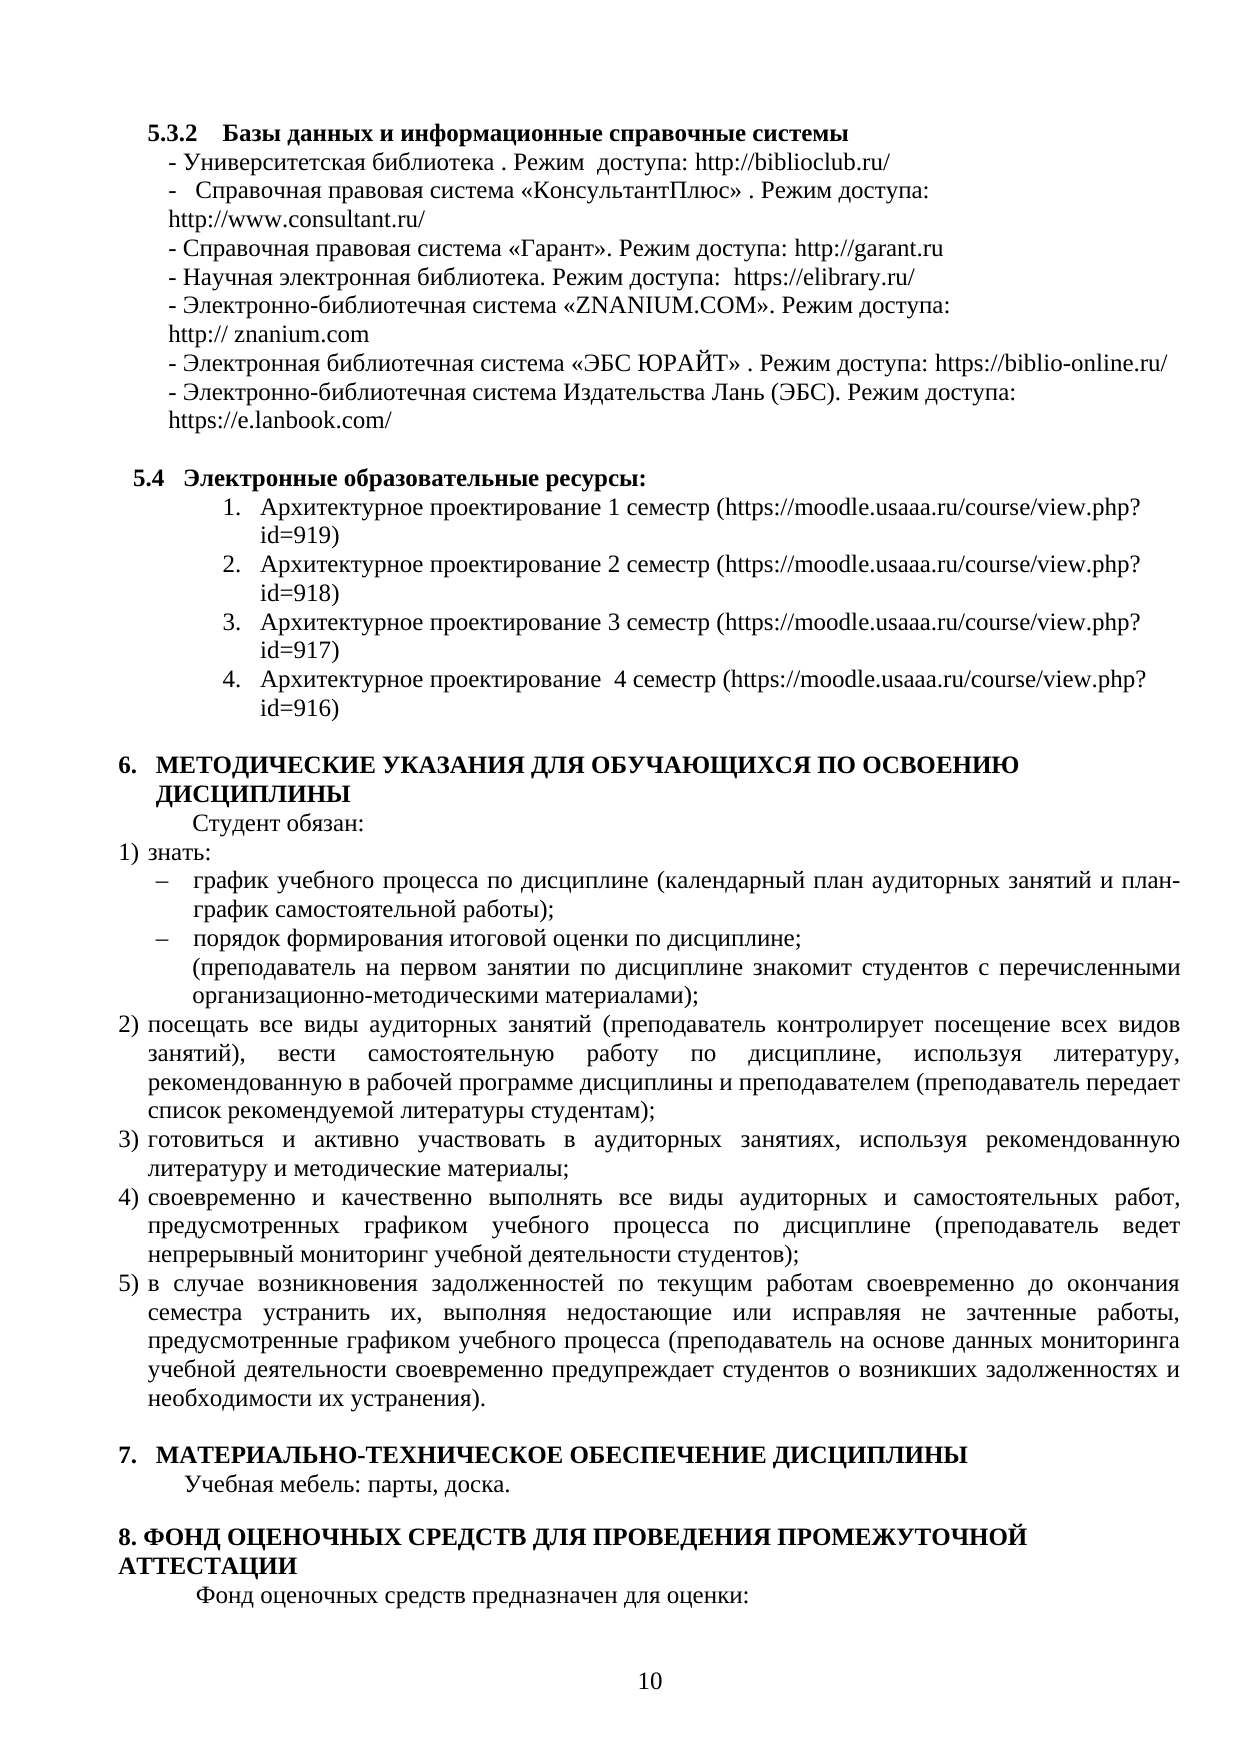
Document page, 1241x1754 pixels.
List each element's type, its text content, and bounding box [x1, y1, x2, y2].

list - Электронно-библиотечная система «ZNANIUM.COM». Режим доступа: [168, 291, 1181, 319]
list - Справочная правовая система «КонсультантПлюс» . Режим доступа: http://www.consultant.ru/ [168, 176, 1181, 233]
list - Электронно-библиотечная система Издательства Лань (ЭБС). Режим доступа: https://e.lanbook.com/ [168, 377, 1181, 434]
list - Университетская библиотека . Режим доступа: http://biblioclub.ru/ [168, 147, 1181, 176]
text Учебная мебель: парты, доска. [118, 1469, 1181, 1498]
list мАТЕРИАЛЬНО-ТЕХНИЧЕСКОЕ ОБЕСПЕЧЕНИЕ ДИСЦИПЛИНЫ [118, 1441, 1181, 1469]
text Фонд оценочных средств предназначен для оценки: [122, 1580, 1181, 1608]
text 8. ФОНД ОЦЕНОЧНЫХ СРЕДСТВ ДЛЯ ПРОВЕДЕНИЯ ПРОМЕЖУТОЧНОЙ АТТЕСТАЦИИ [118, 1522, 1181, 1580]
list - Научная электронная библиотека. Режим доступа: https://elibrary.ru/ [168, 262, 1181, 291]
list порядок формирования итоговой оценки по дисциплине; [156, 923, 1181, 952]
list - Электронная библиотечная система «ЭБС ЮРАЙТ» . Режим доступа: https://biblio-online.ru/ [168, 348, 1181, 377]
list посещать все виды аудиторных занятий (преподаватель контролирует посещение всех видов занятий), вести самостоятельную работу по дисциплине, используя литературу, рекомендованную в рабочей программе дисциплины и преподавателем (преподаватель передает список рекомендуемой литературы студентам); [118, 1009, 1181, 1124]
list в случае возникновения задолженностей по текущим работам своевременно до окончания семестра устранить их, выполняя недостающие или исправляя не зачтенные работы, предусмотренные графиком учебного процесса (преподаватель на основе данных мониторинга учебной деятельности своевременно предупреждает студентов о возникших задолженностях и необходимости их устранения). [118, 1268, 1181, 1412]
subtitle Базы данных и информационные справочные системы [147, 118, 1181, 147]
list МЕТОДИЧЕСКИЕ УКАЗАНИЯ ДЛЯ ОБУЧАЮЩИХСЯ ПО ОСВОЕНИЮ ДИСЦИПЛИНЫ [118, 751, 1181, 808]
list знать: [118, 837, 1181, 866]
list готовиться и активно участвовать в аудиторных занятиях, используя рекомендованную литературу и методические материалы; [118, 1124, 1181, 1182]
list http:// znanium.com [168, 319, 1181, 348]
text (преподаватель на первом занятии по дисциплине знакомит студентов с перечисленными организационно-методическими материалами); [192, 952, 1181, 1009]
list Архитектурное проектирование 4 семестр (https://moodle.usaaa.ru/course/view.php?id=916) [222, 664, 1181, 722]
text Студент обязан: [118, 808, 1181, 837]
list - Справочная правовая система «Гарант». Режим доступа: http://garant.ru [168, 233, 1181, 262]
list график учебного процесса по дисциплине (календарный план аудиторных занятий и план-график самостоятельной работы); [156, 866, 1181, 923]
list Архитектурное проектирование 3 семестр (https://moodle.usaaa.ru/course/view.php?id=917) [222, 607, 1181, 664]
list Электронные образовательные ресурсы: [133, 463, 1181, 492]
list Архитектурное проектирование 1 семестр (https://moodle.usaaa.ru/course/view.php?id=919) [222, 492, 1181, 549]
list своевременно и качественно выполнять все виды аудиторных и самостоятельных работ, предусмотренных графиком учебного процесса по дисциплине (преподаватель ведет непрерывный мониторинг учебной деятельности студентов); [118, 1182, 1181, 1268]
list Архитектурное проектирование 2 семестр (https://moodle.usaaa.ru/course/view.php?id=918) [222, 549, 1181, 607]
